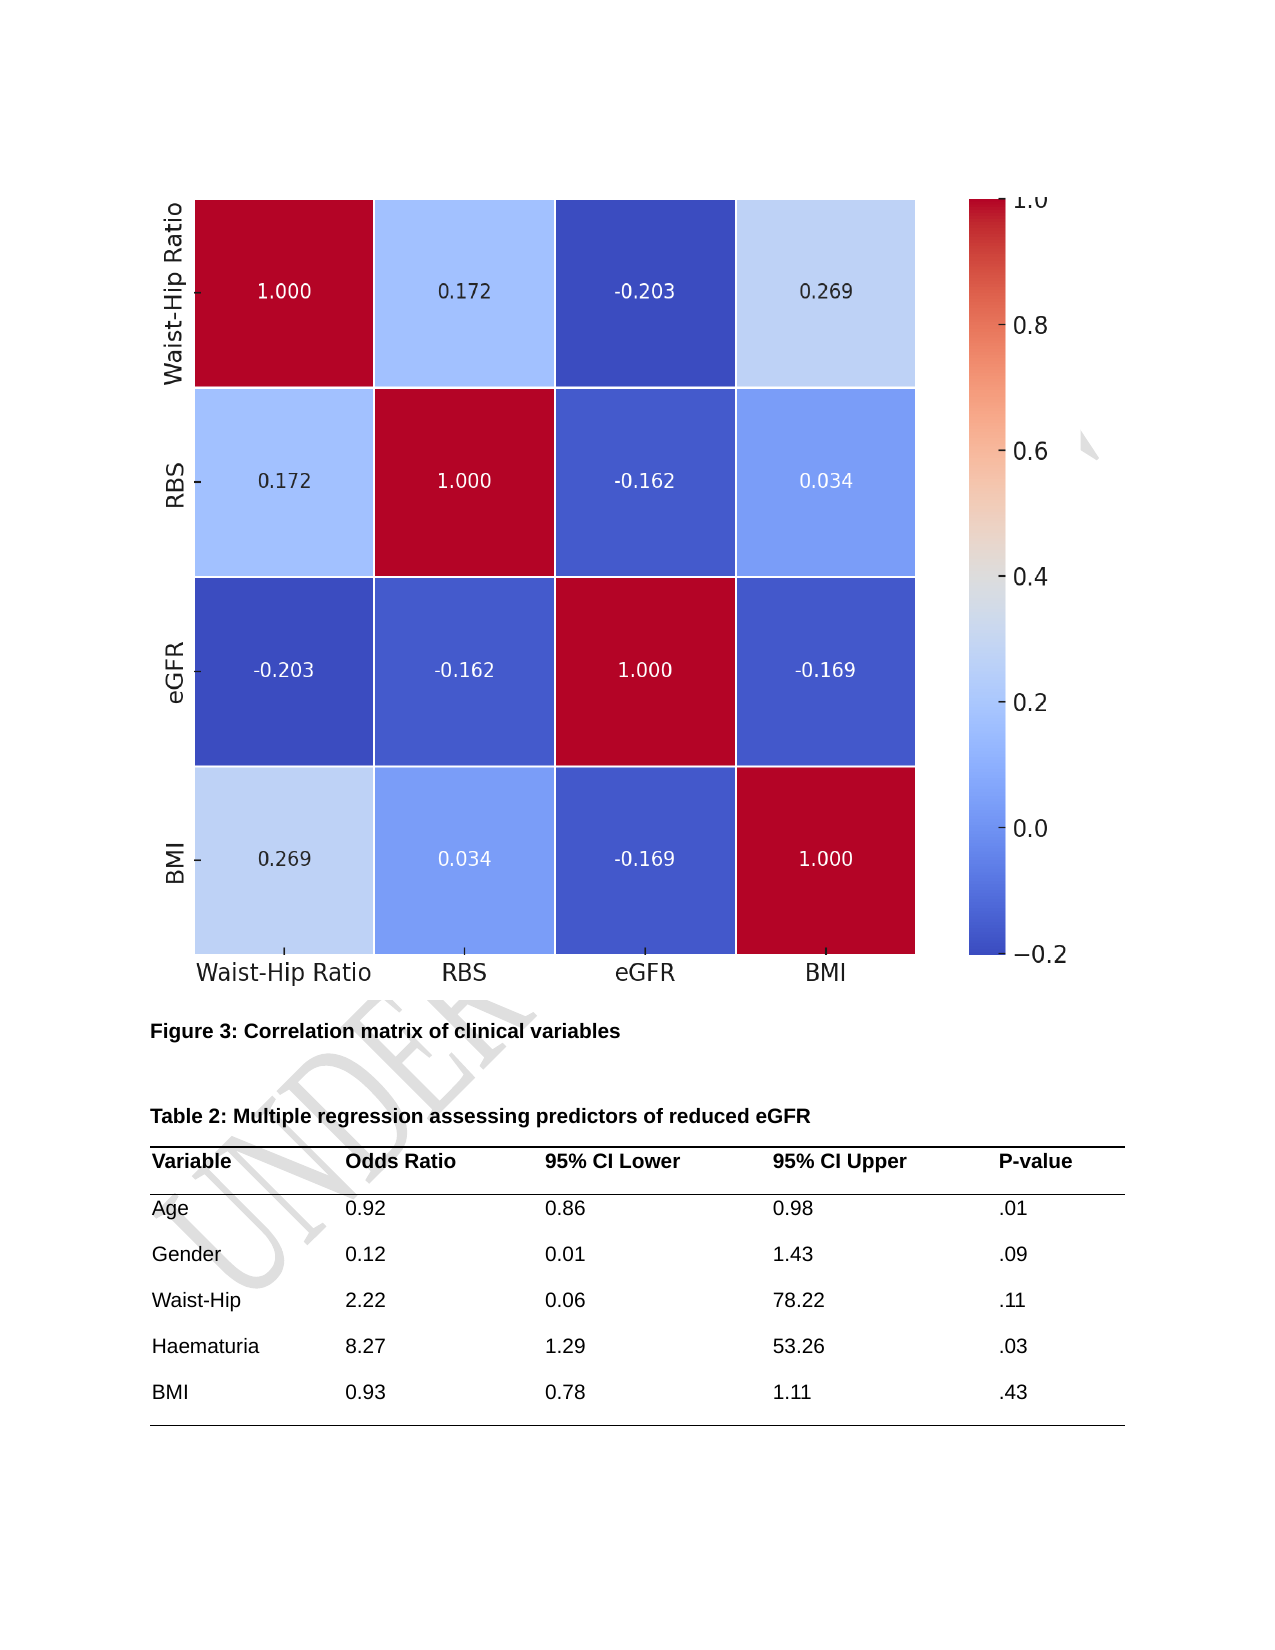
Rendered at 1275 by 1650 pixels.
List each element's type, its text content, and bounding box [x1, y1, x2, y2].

table_header 95% CI Upper [771, 1148, 997, 1193]
table_cell .11 [997, 1287, 1125, 1333]
table_cell Haematuria [150, 1333, 344, 1379]
table_cell .43 [997, 1379, 1125, 1425]
table_cell 0.93 [344, 1379, 543, 1425]
table_cell 0.86 [543, 1195, 771, 1241]
picture [150, 197, 1081, 1000]
table_cell 0.92 [344, 1195, 543, 1241]
table_cell 1.11 [771, 1379, 997, 1425]
table_cell 2.22 [344, 1287, 543, 1333]
table_header Variable [150, 1148, 344, 1193]
table_cell Waist-Hip [150, 1287, 344, 1333]
table_cell 1.43 [771, 1241, 997, 1287]
table_cell 0.98 [771, 1195, 997, 1241]
text Figure 3: Correlation matrix of clinical variables [150, 1019, 1125, 1043]
table_cell .01 [997, 1195, 1125, 1241]
table_header P-value [997, 1148, 1125, 1193]
table_cell 0.01 [543, 1241, 771, 1287]
text Table 2: Multiple regression assessing predictors of reduced eGFR [150, 1104, 1125, 1128]
table_cell 53.26 [771, 1333, 997, 1379]
table_cell .09 [997, 1241, 1125, 1287]
table_cell Gender [150, 1241, 344, 1287]
table_cell 8.27 [344, 1333, 543, 1379]
table_cell 0.78 [543, 1379, 771, 1425]
table_cell 0.06 [543, 1287, 771, 1333]
table_cell BMI [150, 1379, 344, 1425]
table_header 95% CI Lower [543, 1148, 771, 1193]
table_cell 0.12 [344, 1241, 543, 1287]
table_cell .03 [997, 1333, 1125, 1379]
table_cell 78.22 [771, 1287, 997, 1333]
table_header Odds Ratio [344, 1148, 543, 1193]
table_cell Age [150, 1195, 344, 1241]
table_cell 1.29 [543, 1333, 771, 1379]
